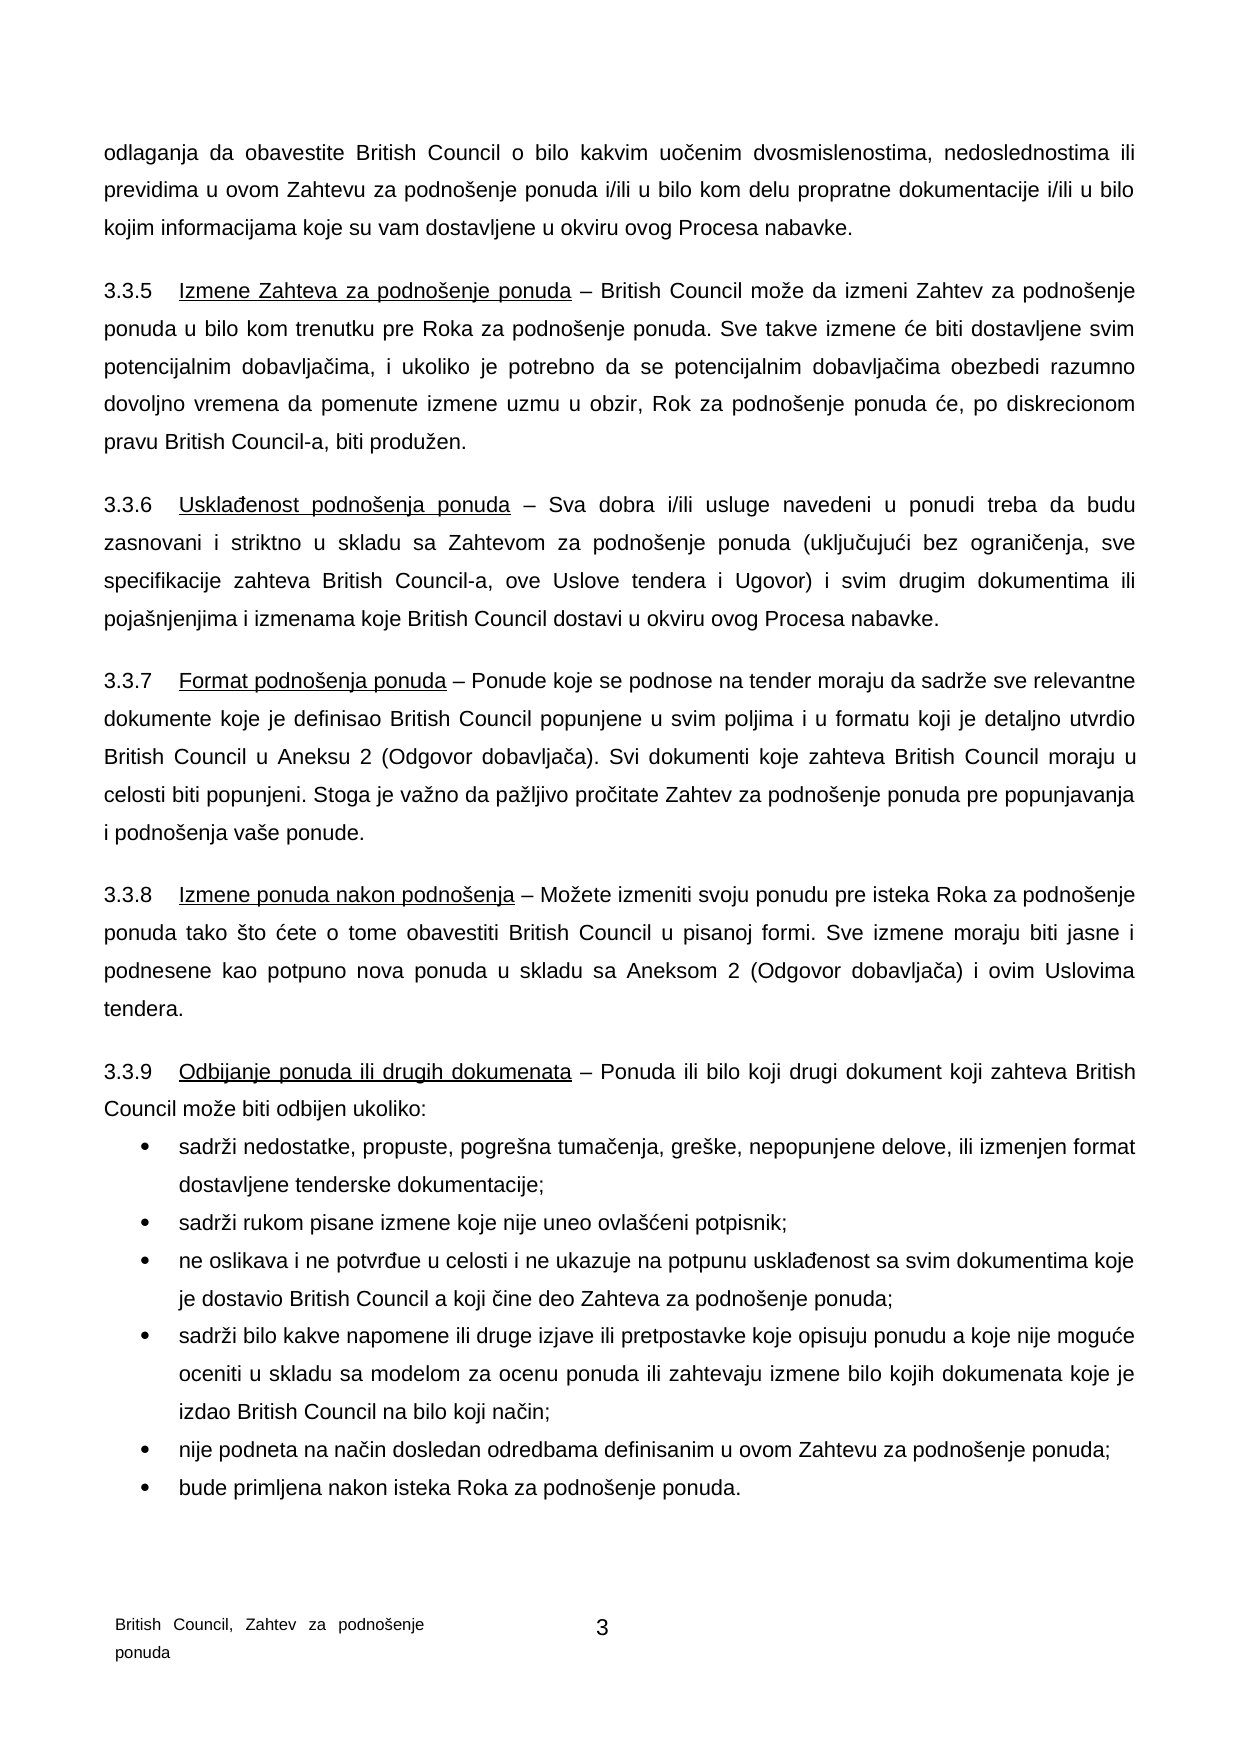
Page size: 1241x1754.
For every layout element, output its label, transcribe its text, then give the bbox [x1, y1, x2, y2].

list nije podneta na način dosledan odredbama definisanim u ovom Zahtevu za podnošenje ponuda; [141, 1437, 1137, 1462]
text 3.3.6 Usklađenost podnošenja ponuda – Sva dobra i/ili usluge navedeni u ponudi treba da budu zasnovani i striktno u skladu sa Zahtevom za podnošenje ponuda (uključujući bez ograničenja, sve specifikacije zahteva British Council-a, ove Uslove tendera i Ugovor) i svim drugim dokumentima ili pojašnjenjima i izmenama koje British Council dostavi u okviru ovog Procesa nabavke. [103, 492, 1137, 631]
list sadrži nedostatke, propuste, pogrešna tumačenja, greške, nepopunjene delove, ili izmenjen format dostavljene tenderske dokumentacije; [141, 1134, 1137, 1197]
text 3.3.9 Odbijanje ponuda ili drugih dokumenata – Ponuda ili bilo koji drugi dokument koji zahteva British Council može biti odbijen ukoliko: [103, 1058, 1137, 1122]
list bude primljena nakon isteka Roka za podnošenje ponuda. [141, 1474, 1137, 1500]
text 3.3.7 Format podnošenja ponuda – Ponude koje se podnose na tender moraju da sadrže sve relevantne dokumente koje je definisao British Council popunjene u svim poljima i u formatu koji je detaljno utvrdio British Council u Aneksu 2 (Odgovor dobavljača). Svi dokumenti koje zahteva British Council moraju u celosti biti popunjeni. Stoga je važno da pažljivo pročitate Zahtev za podnošenje ponuda pre popunjavanja i podnošenja vaše ponude. [103, 668, 1137, 845]
list ne oslikava i ne potvrđue u celosti i ne ukazuje na potpunu usklađenost sa svim dokumentima koje je dostavio British Council a koji čine deo Zahteva za podnošenje ponuda; [141, 1248, 1137, 1311]
list sadrži rukom pisane izmene koje nije uneo ovlašćeni potpisnik; [141, 1210, 1137, 1235]
text 3.3.5 Izmene Zahteva za podnošenje ponuda – British Council može da izmeni Zahtev za podnošenje ponuda u bilo kom trenutku pre Roka za podnošenje ponuda. Sve takve izmene će biti dostavljene svim potencijalnim dobavljačima, i ukoliko je potrebno da se potencijalnim dobavljačima obezbedi razumno dovoljno vremena da pomenute izmene uzmu u obzir, Rok za podnošenje ponuda će, po diskrecionom pravu British Council-a, biti produžen. [103, 278, 1137, 454]
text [103, 139, 1137, 240]
text 3.3.8 Izmene ponuda nakon podnošenja – Možete izmeniti svoju ponudu pre isteka Roka za podnošenje ponuda tako što ćete o tome obavestiti British Council u pisanoj formi. Sve izmene moraju biti jasne i podnesene kao potpuno nova ponuda u skladu sa Aneksom 2 (Odgovor dobavljača) i ovim Uslovima tendera. [103, 882, 1137, 1021]
list sadrži bilo kakve napomene ili druge izjave ili pretpostavke koje opisuju ponudu a koje nije moguće oceniti u skladu sa modelom za ocenu ponuda ili zahtevaju izmene bilo kojih dokumenata koje je izdao British Council na bilo koji način; [141, 1323, 1137, 1424]
